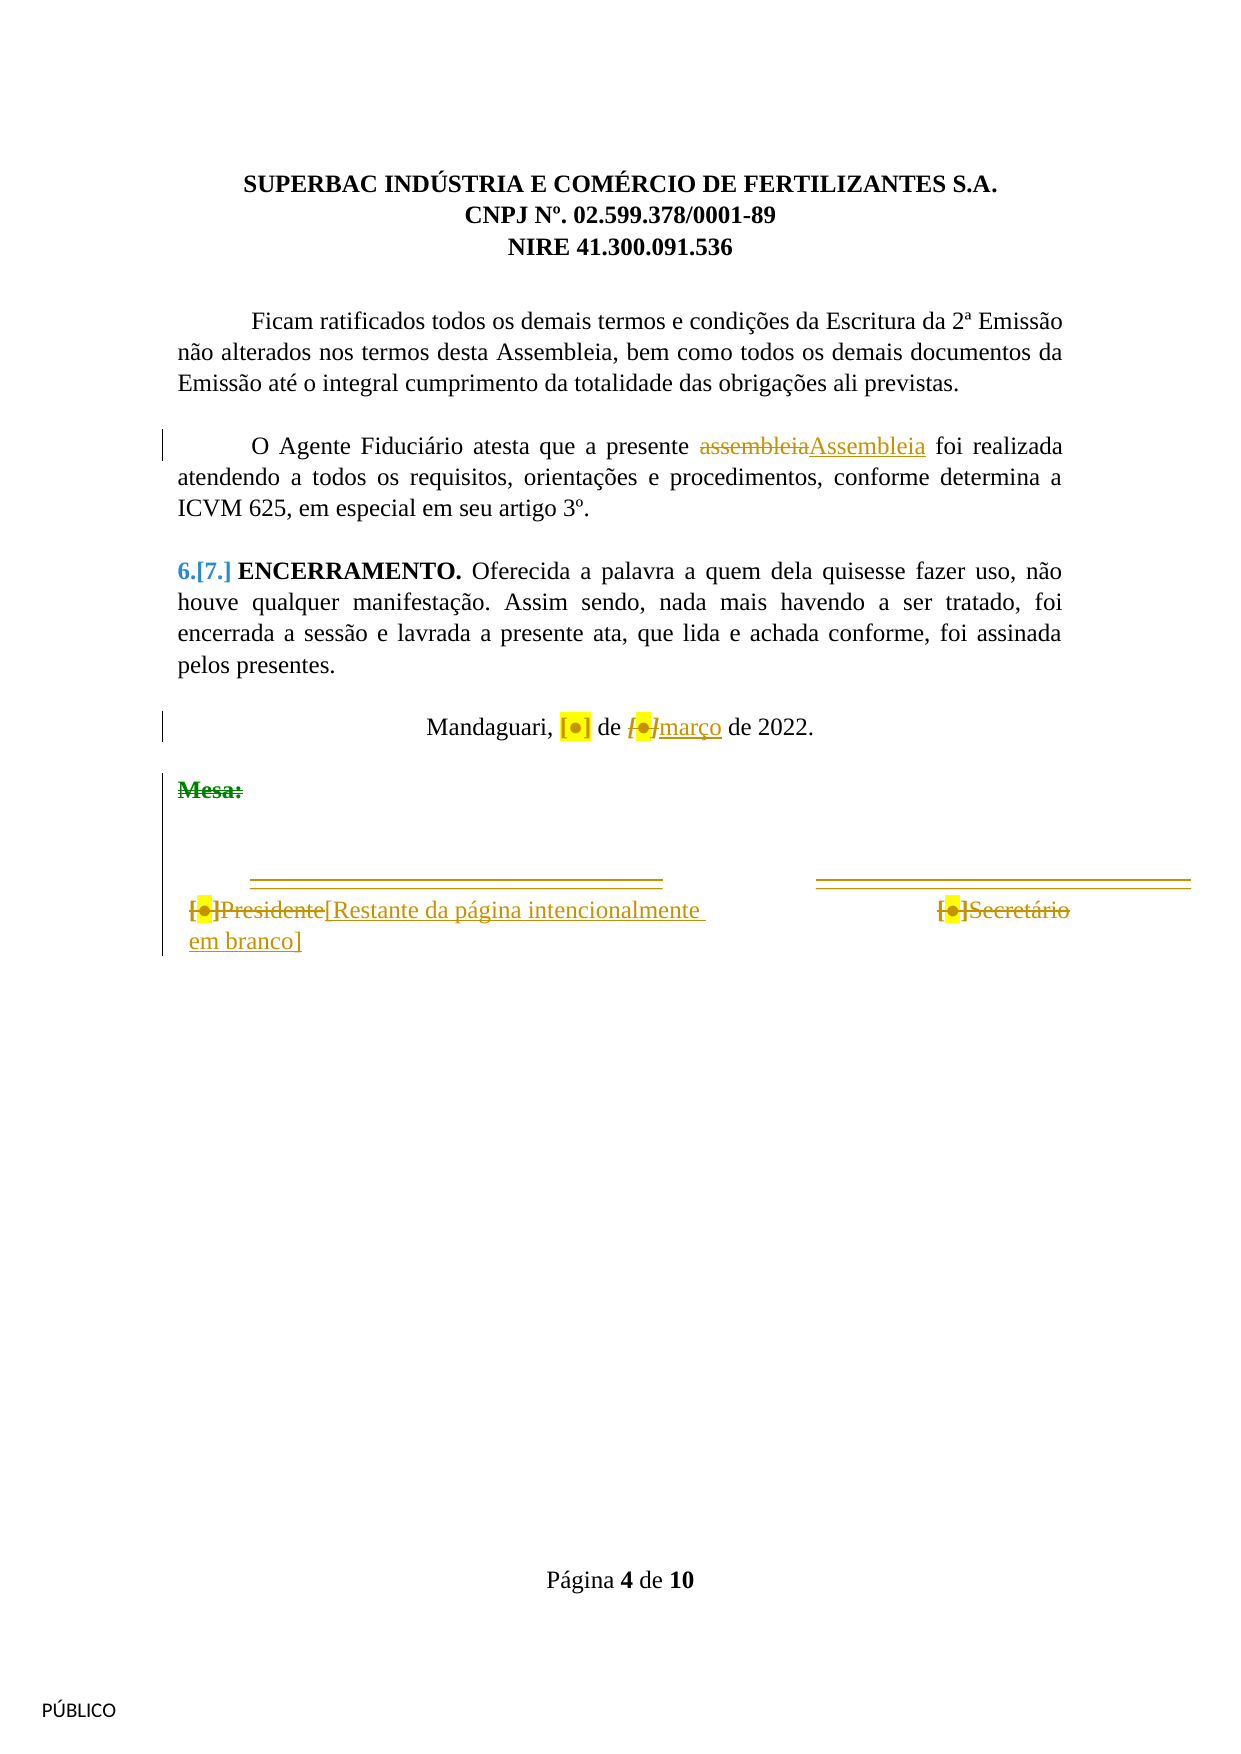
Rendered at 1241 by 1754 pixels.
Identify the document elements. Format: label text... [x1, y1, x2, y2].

text O Agente Fiduciário atesta que a presente foi realizada atendendo a todos os requisitos, orientações e procedimentos, conforme determina a ICVM 625, em especial em seu artigo 3º. [177, 429, 1063, 523]
table_header [177, 862, 735, 956]
text Mandaguari, [●] de de 2022. [177, 711, 1063, 742]
list ENCERRAMENTO. Oferecida a palavra a quem dela quisesse fazer uso, não houve qualquer manifestação. Assim sendo, nada mais havendo a ser tratado, foi encerrada a sessão e lavrada a presente ata, que lida e achada conforme, foi assinada pelos presentes. [177, 554, 1063, 679]
table_header [735, 862, 1240, 956]
text Ficam ratificados todos os demais termos e condições da Escritura da 2ª Emissão não alterados nos termos desta Assembleia, bem como todos os demais documentos da Emissão até o integral cumprimento da totalidade das obrigações ali previstas. [177, 304, 1063, 398]
